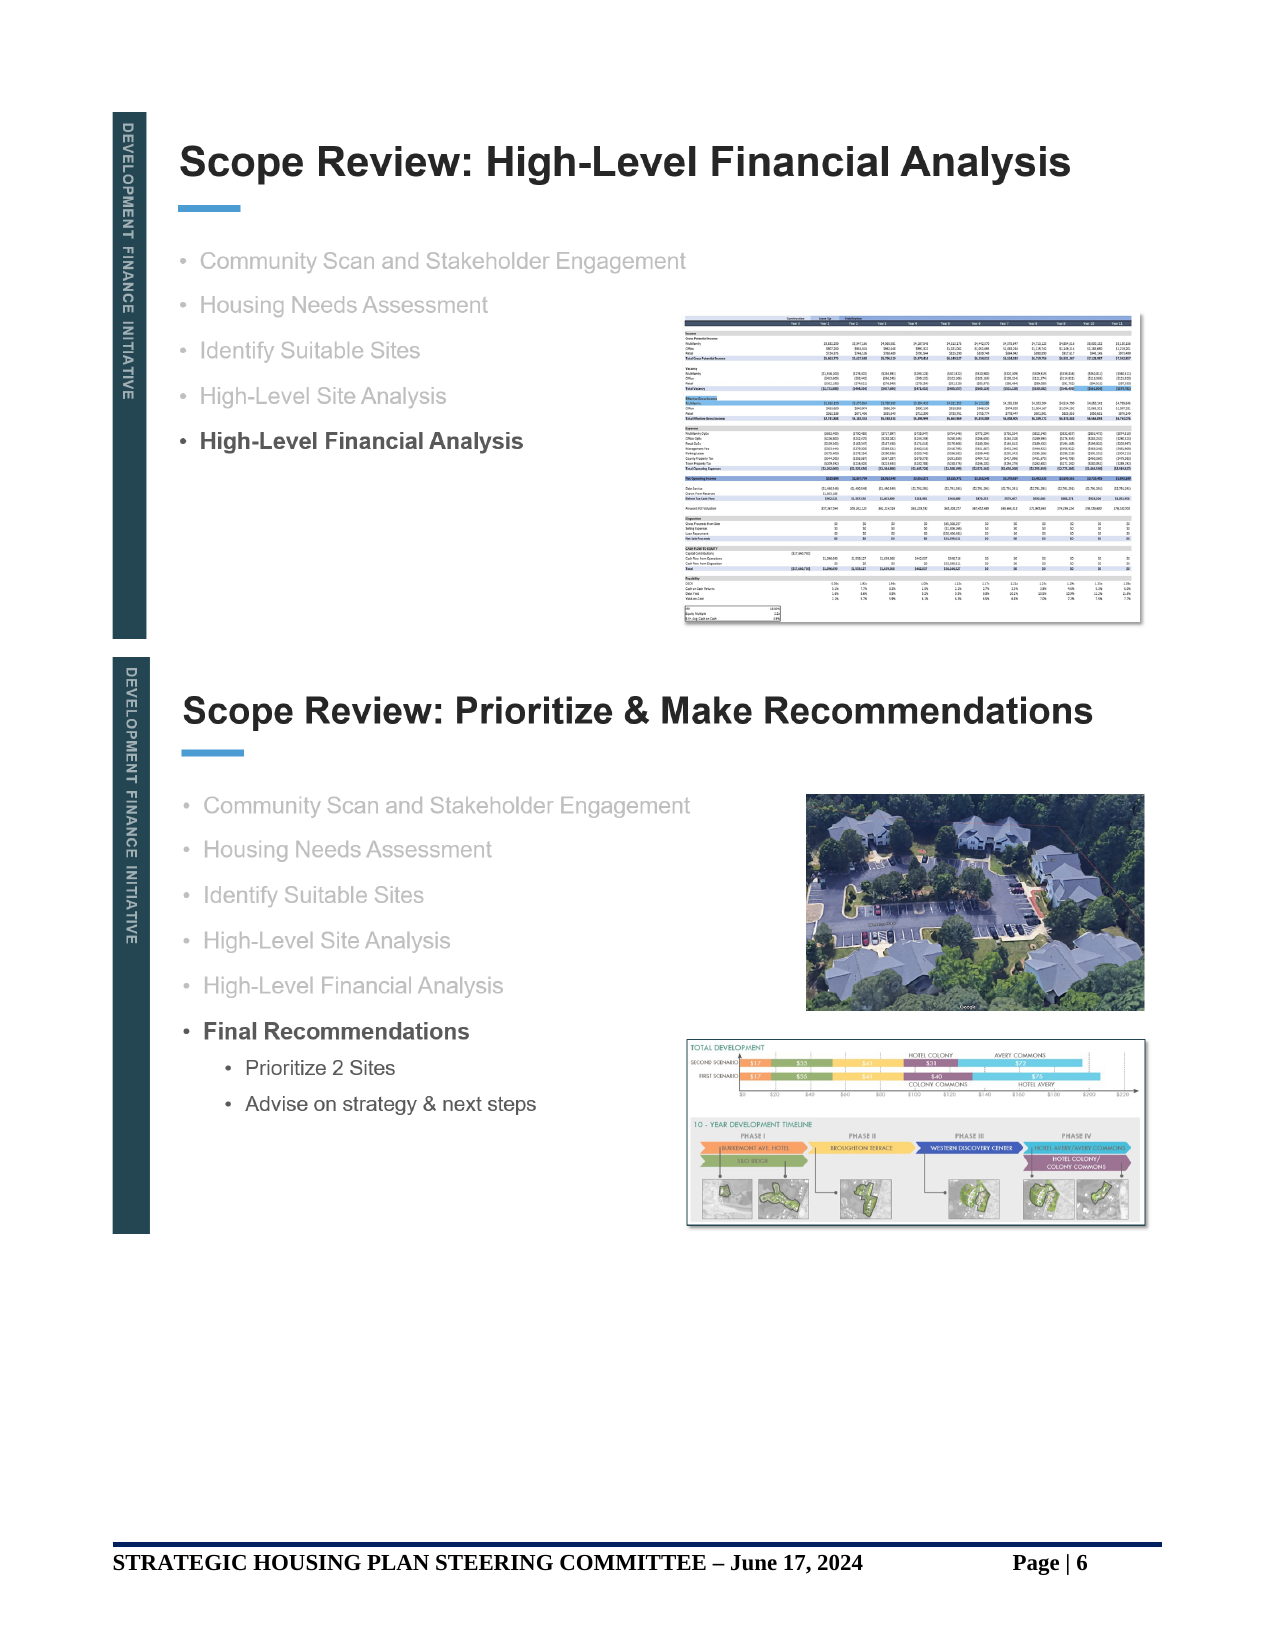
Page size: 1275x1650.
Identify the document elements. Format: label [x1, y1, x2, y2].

picture [112, 657, 1163, 1234]
picture [112, 112, 1163, 639]
